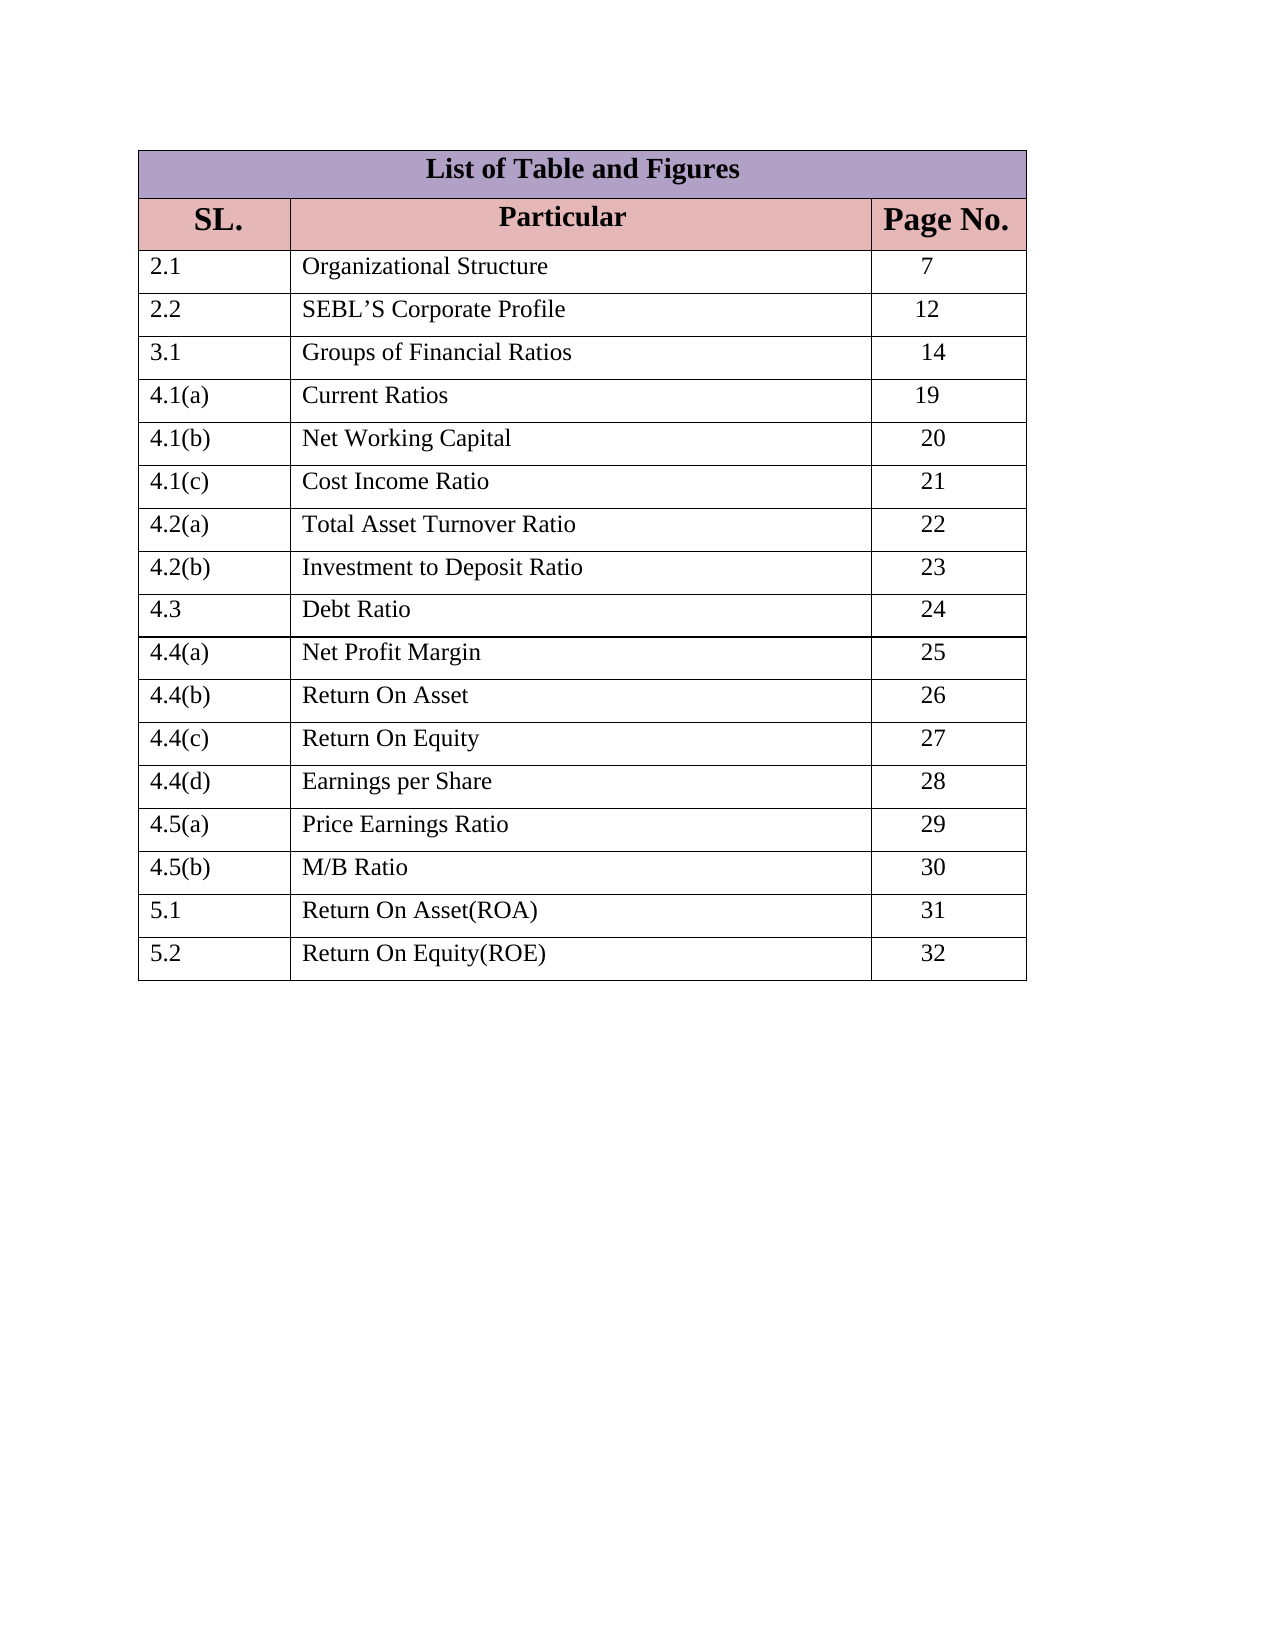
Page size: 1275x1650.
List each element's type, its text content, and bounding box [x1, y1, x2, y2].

table_cell 4.4(d) [139, 766, 290, 808]
table_cell 3.1 [139, 337, 290, 379]
table_cell 12 [872, 294, 1026, 336]
table_cell 30 [872, 852, 1026, 894]
table_cell 5.1 [139, 895, 290, 937]
table_cell 4.2(b) [139, 552, 290, 593]
table_cell Page No. [872, 199, 1026, 250]
table_cell 4.5(b) [139, 852, 290, 894]
table_cell 4.4(b) [139, 680, 290, 722]
table_cell Price Earnings Ratio [291, 809, 871, 851]
table_cell 24 [872, 595, 1026, 636]
table_cell Earnings per Share [291, 766, 871, 808]
table_cell 4.3 [139, 595, 290, 636]
table_cell Return On Asset(ROA) [291, 895, 871, 937]
table_cell 14 [872, 337, 1026, 379]
table_cell 4.1(a) [139, 380, 290, 422]
table_cell 31 [872, 895, 1026, 937]
table_cell 7 [872, 251, 1026, 293]
table_cell 4.4(c) [139, 723, 290, 765]
table_cell 25 [872, 638, 1026, 679]
table_cell 20 [872, 423, 1026, 465]
table_cell 21 [872, 466, 1026, 508]
table_cell 29 [872, 809, 1026, 851]
table_cell 22 [872, 509, 1026, 551]
table_cell Investment to Deposit Ratio [291, 552, 871, 593]
table_cell Return On Asset [291, 680, 871, 722]
table_header List of Table and Figures [139, 151, 1026, 198]
table_cell 19 [872, 380, 1026, 422]
table_cell 23 [872, 552, 1026, 593]
table_cell 4.1(c) [139, 466, 290, 508]
table_cell Groups of Financial Ratios [291, 337, 871, 379]
table_cell Debt Ratio [291, 595, 871, 636]
table_cell 32 [872, 938, 1026, 980]
table_cell 2.1 [139, 251, 290, 293]
table_cell SEBL’S Corporate Profile [291, 294, 871, 336]
table_cell 4.5(a) [139, 809, 290, 851]
table_cell 5.2 [139, 938, 290, 980]
table_cell 28 [872, 766, 1026, 808]
table_cell Cost Income Ratio [291, 466, 871, 508]
table_cell Total Asset Turnover Ratio [291, 509, 871, 551]
table_cell 4.1(b) [139, 423, 290, 465]
table_cell 2.2 [139, 294, 290, 336]
table_cell SL. [139, 199, 290, 250]
table_cell Particular [291, 199, 871, 250]
table_cell Return On Equity(ROE) [291, 938, 871, 980]
table_cell Net Working Capital [291, 423, 871, 465]
table_cell M/B Ratio [291, 852, 871, 894]
table_cell 4.2(a) [139, 509, 290, 551]
table_cell 4.4(a) [139, 638, 290, 679]
table_cell Current Ratios [291, 380, 871, 422]
table_cell Organizational Structure [291, 251, 871, 293]
table_cell Net Profit Margin [291, 638, 871, 679]
table_cell Return On Equity [291, 723, 871, 765]
table_cell 27 [872, 723, 1026, 765]
table_cell 26 [872, 680, 1026, 722]
